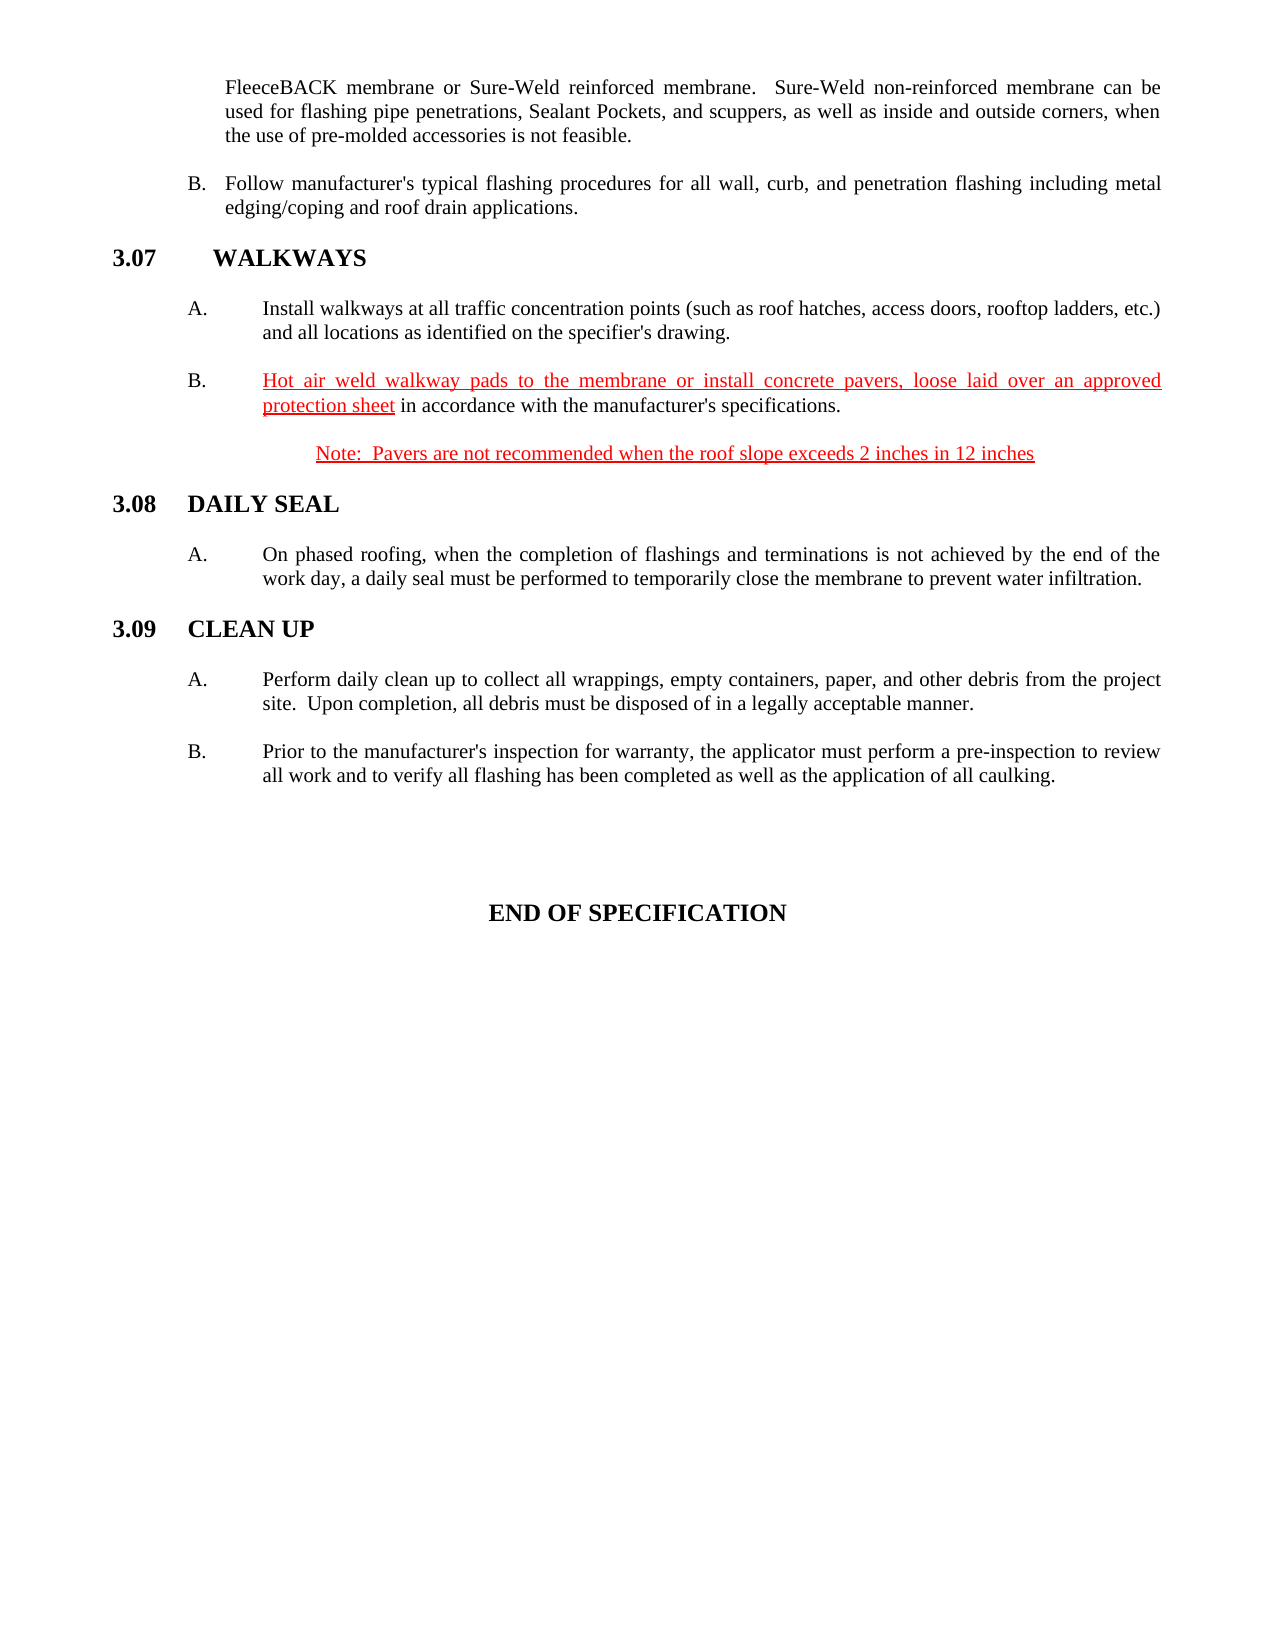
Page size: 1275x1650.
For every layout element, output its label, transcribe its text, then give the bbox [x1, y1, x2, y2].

text A. On phased roofing, when the completion of flashings and terminations is not achieved by the end of the work day, a daily seal must be performed to temporarily close the membrane to prevent water infiltration. [187, 542, 1162, 590]
list WALKWAYS [112, 243, 1162, 272]
text 3.09 CLEAN UP [112, 614, 1162, 642]
text B. Prior to the manufacturer's inspection for warranty, the applicator must perform a pre-inspection to review all work and to verify all flashing has been completed as well as the application of all caulking. [187, 739, 1162, 787]
list Note: Pavers are not recommended when the roof slope exceeds 2 inches in 12 inches [187, 441, 1162, 465]
text A. Perform daily clean up to collect all wrappings, empty containers, paper, and other debris from the project site. Upon completion, all debris must be disposed of in a legally acceptable manner. [187, 667, 1162, 715]
list Hot air weld walkway pads to the membrane or install concrete pavers, loose laid over an approved protection sheet in accordance with the manufacturer's specifications. [187, 368, 1162, 417]
text END OF SPECIFICATION [112, 898, 1162, 927]
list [187, 75, 1162, 147]
list Install walkways at all traffic concentration points (such as roof hatches, access doors, rooftop ladders, etc.) and all locations as identified on the specifier's drawing. [187, 296, 1162, 344]
text 3.08 DAILY SEAL [112, 489, 1162, 517]
list Follow manufacturer's typical flashing procedures for all wall, curb, and penetration flashing including metal edging/coping and roof drain applications. [187, 171, 1162, 219]
